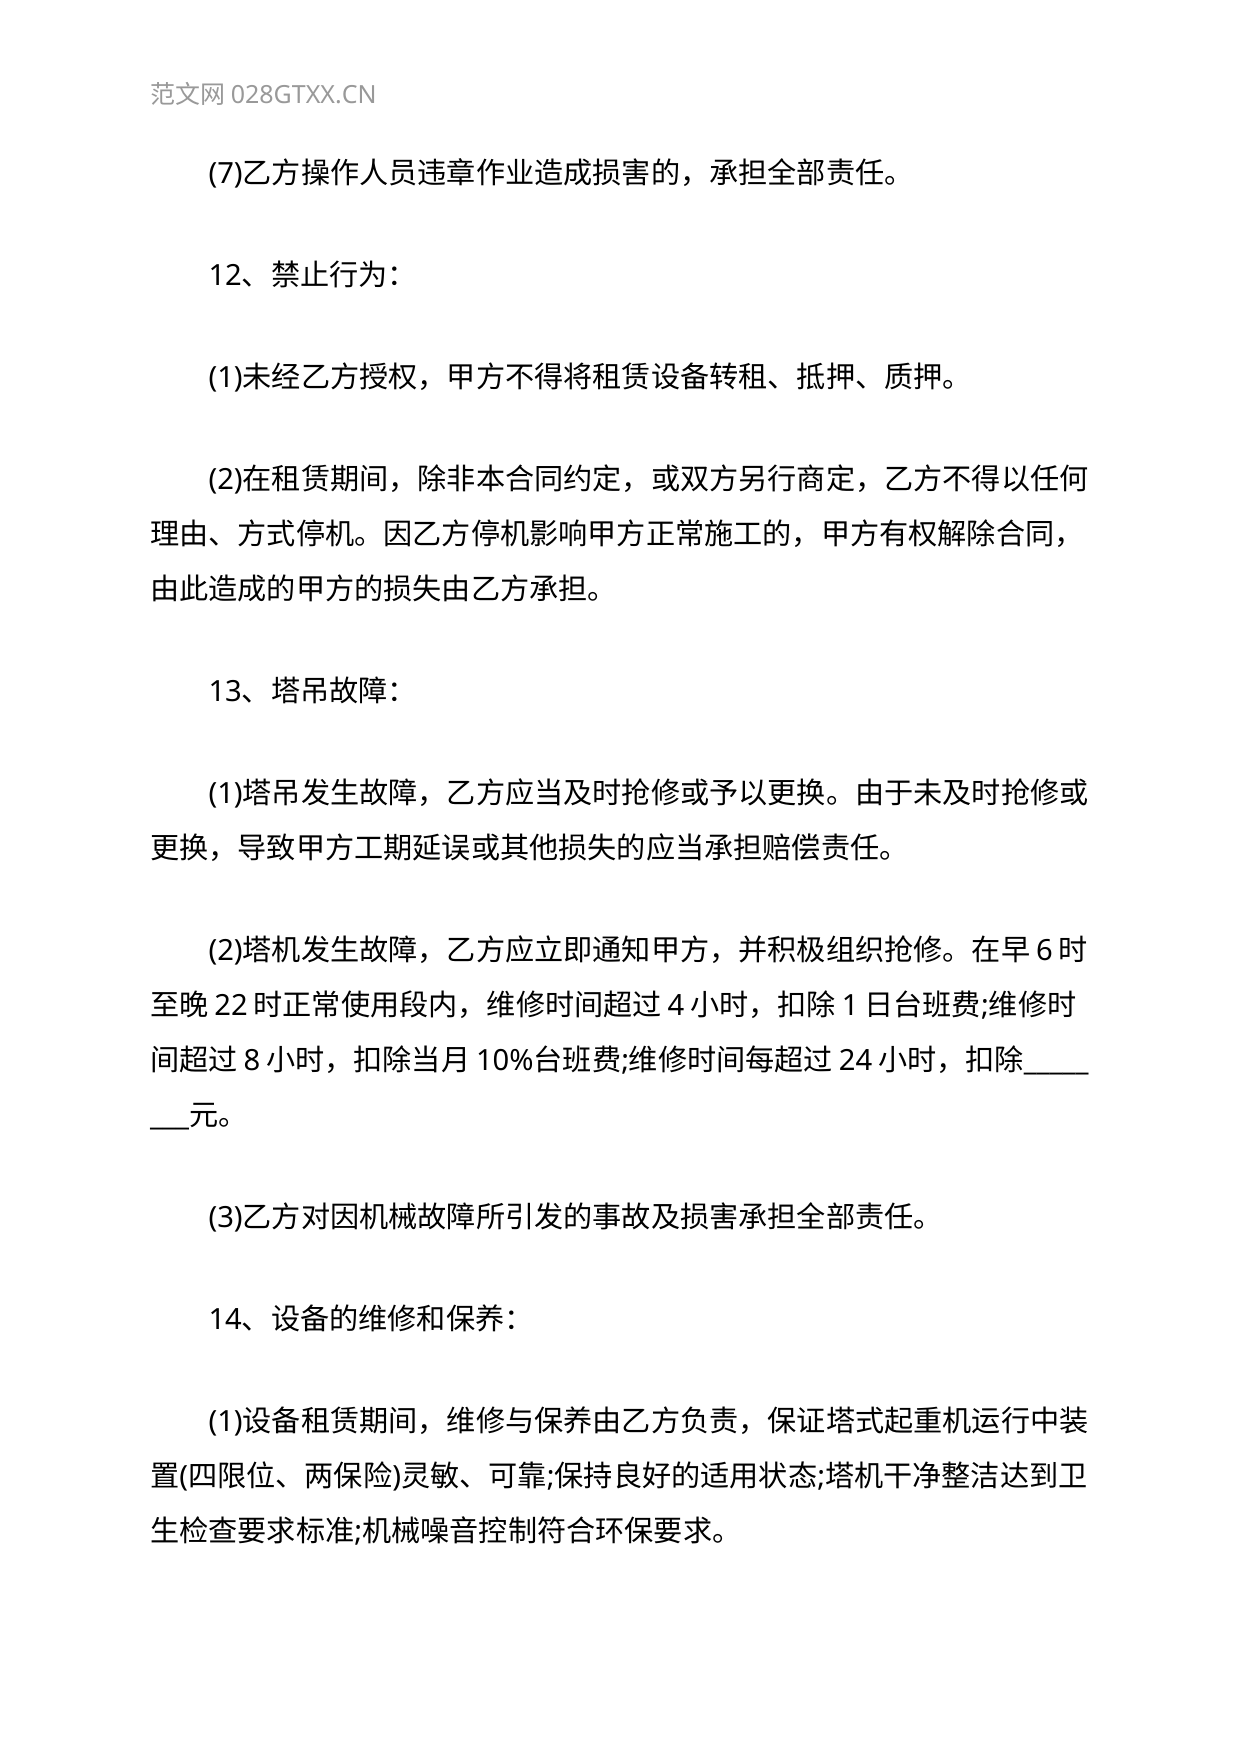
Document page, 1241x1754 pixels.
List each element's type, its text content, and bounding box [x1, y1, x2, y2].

text (2)在租赁期间，除非本合同约定，或双方另行商定，乙方不得以任何理由、方式停机。因乙方停机影响甲方正常施工的，甲方有权解除合同，由此造成的甲方的损失由乙方承担。 [150, 456, 1090, 608]
text 13、塔吊故障： [150, 668, 1090, 710]
text 12、禁止行为： [150, 252, 1090, 294]
text (1)设备租赁期间，维修与保养由乙方负责，保证塔式起重机运行中装置(四限位、两保险)灵敏、可靠;保持良好的适用状态;塔机干净整洁达到卫生检查要求标准;机械噪音控制符合环保要求。 [150, 1397, 1090, 1550]
text 14、设备的维修和保养： [150, 1295, 1090, 1338]
text (3)乙方对因机械故障所引发的事故及损害承担全部责任。 [150, 1193, 1090, 1236]
text (1)未经乙方授权，甲方不得将租赁设备转租、抵押、质押。 [150, 354, 1090, 396]
text (1)塔吊发生故障，乙方应当及时抢修或予以更换。由于未及时抢修或更换，导致甲方工期延误或其他损失的应当承担赔偿责任。 [150, 769, 1090, 867]
text (2)塔机发生故障，乙方应立即通知甲方，并积极组织抢修。在早6时至晚22时正常使用段内，维修时间超过4小时，扣除1日台班费;维修时间超过8小时，扣除当月10%台班费;维修时间每超过24小时，扣除________元。 [150, 926, 1090, 1134]
text (7)乙方操作人员违章作业造成损害的，承担全部责任。 [150, 150, 1090, 192]
